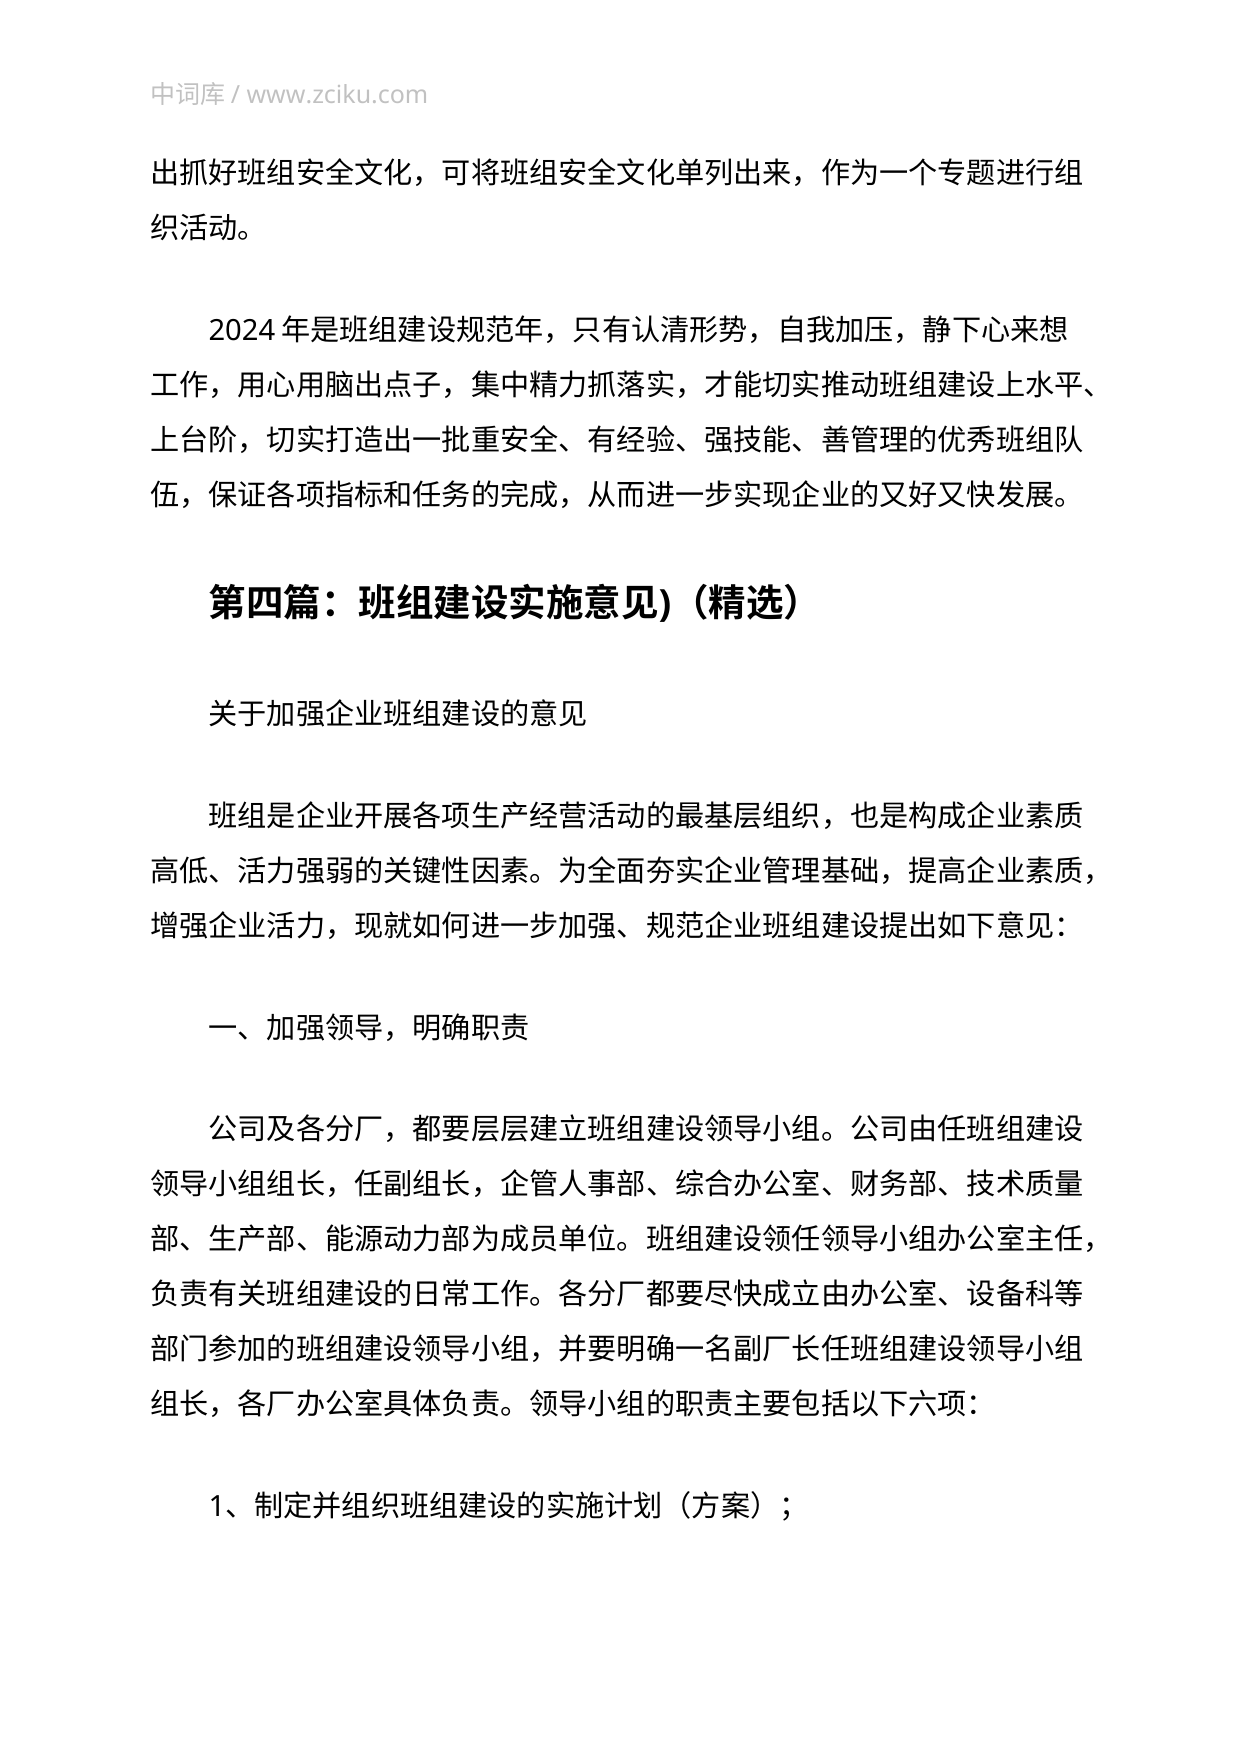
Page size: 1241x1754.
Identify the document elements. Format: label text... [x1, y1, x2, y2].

text 公司及各分厂，都要层层建立班组建设领导小组。公司由任班组建设领导小组组长，任副组长，企管人事部、综合办公室、财务部、技术质量部、生产部、能源动力部为成员单位。班组建设领任领导小组办公室主任，负责有关班组建设的日常工作。各分厂都要尽快成立由办公室、设备科等部门参加的班组建设领导小组，并要明确一名副厂长任班组建设领导小组组长，各厂办公室具体负责。领导小组的职责主要包括以下六项： [150, 1106, 1090, 1423]
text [150, 150, 1090, 247]
text 班组是企业开展各项生产经营活动的最基层组织，也是构成企业素质高低、活力强弱的关键性因素。为全面夯实企业管理基础，提高企业素质，增强企业活力，现就如何进一步加强、规范企业班组建设提出如下意见： [150, 793, 1090, 945]
text 一、加强领导，明确职责 [150, 1004, 1090, 1046]
text 2024年是班组建设规范年，只有认清形势，自我加压，静下心来想工作，用心用脑出点子，集中精力抓落实，才能切实推动班组建设上水平、上台阶，切实打造出一批重安全、有经验、强技能、善管理的优秀班组队伍，保证各项指标和任务的完成，从而进一步实现企业的又好又快发展。 [150, 307, 1090, 514]
text 1、制定并组织班组建设的实施计划（方案）； [150, 1482, 1090, 1524]
text 关于加强企业班组建设的意见 [150, 691, 1090, 733]
text 第四篇：班组建设实施意见)（精选） [150, 573, 1090, 628]
